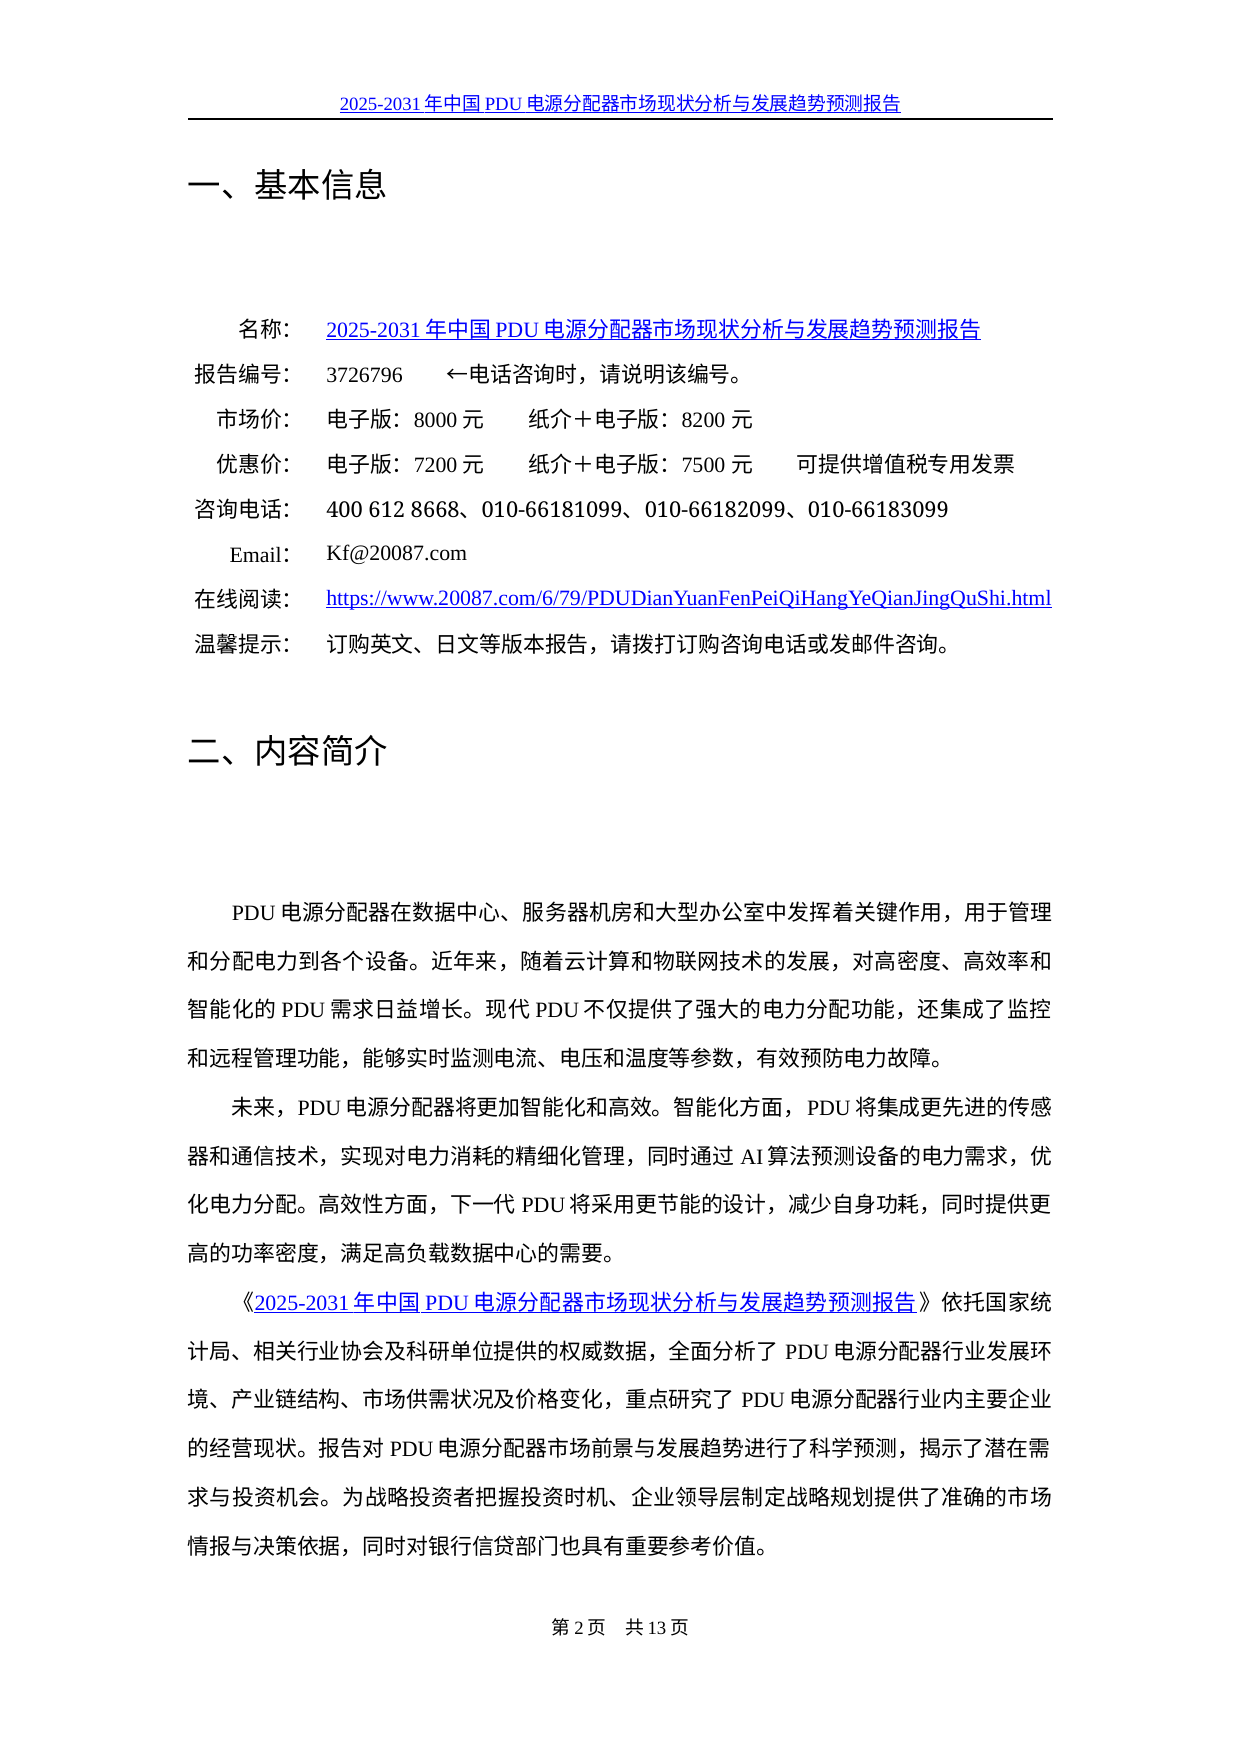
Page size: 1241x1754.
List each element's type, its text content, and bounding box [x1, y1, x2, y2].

table_cell 在线阅读： [167, 582, 315, 627]
table_cell 市场价： [167, 402, 315, 447]
table_header 名称： [167, 312, 315, 357]
table_cell Kf@20087.com [315, 537, 1073, 582]
table_cell 咨询电话： [167, 492, 315, 537]
table_cell Email： [167, 537, 315, 582]
table_cell [315, 582, 1073, 627]
table_cell 3726796 ←电话咨询时，请说明该编号。 [315, 357, 1073, 402]
table_header 2025-2031年中国PDU电源分配器市场现状分析与发展趋势预测报告 [315, 312, 1073, 357]
table_cell 优惠价： [167, 447, 315, 492]
table_cell 400 612 8668、010-66181099、010-66182099、010-66183099 [315, 492, 1073, 537]
title 二、内容简介 [187, 717, 1053, 782]
table_cell 温馨提示： [167, 627, 315, 672]
table_cell 电子版：7200 元 纸介＋电子版：7500 元 可提供增值税专用发票 [315, 447, 1073, 492]
table_cell 报告编号： [167, 357, 315, 402]
table_cell 订购英文、日文等版本报告，请拨打订购咨询电话或发邮件咨询。 [315, 627, 1073, 672]
table_cell 电子版：8000 元 纸介＋电子版：8200 元 [315, 402, 1073, 447]
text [187, 894, 1053, 1561]
title 一、基本信息 [187, 150, 1053, 215]
